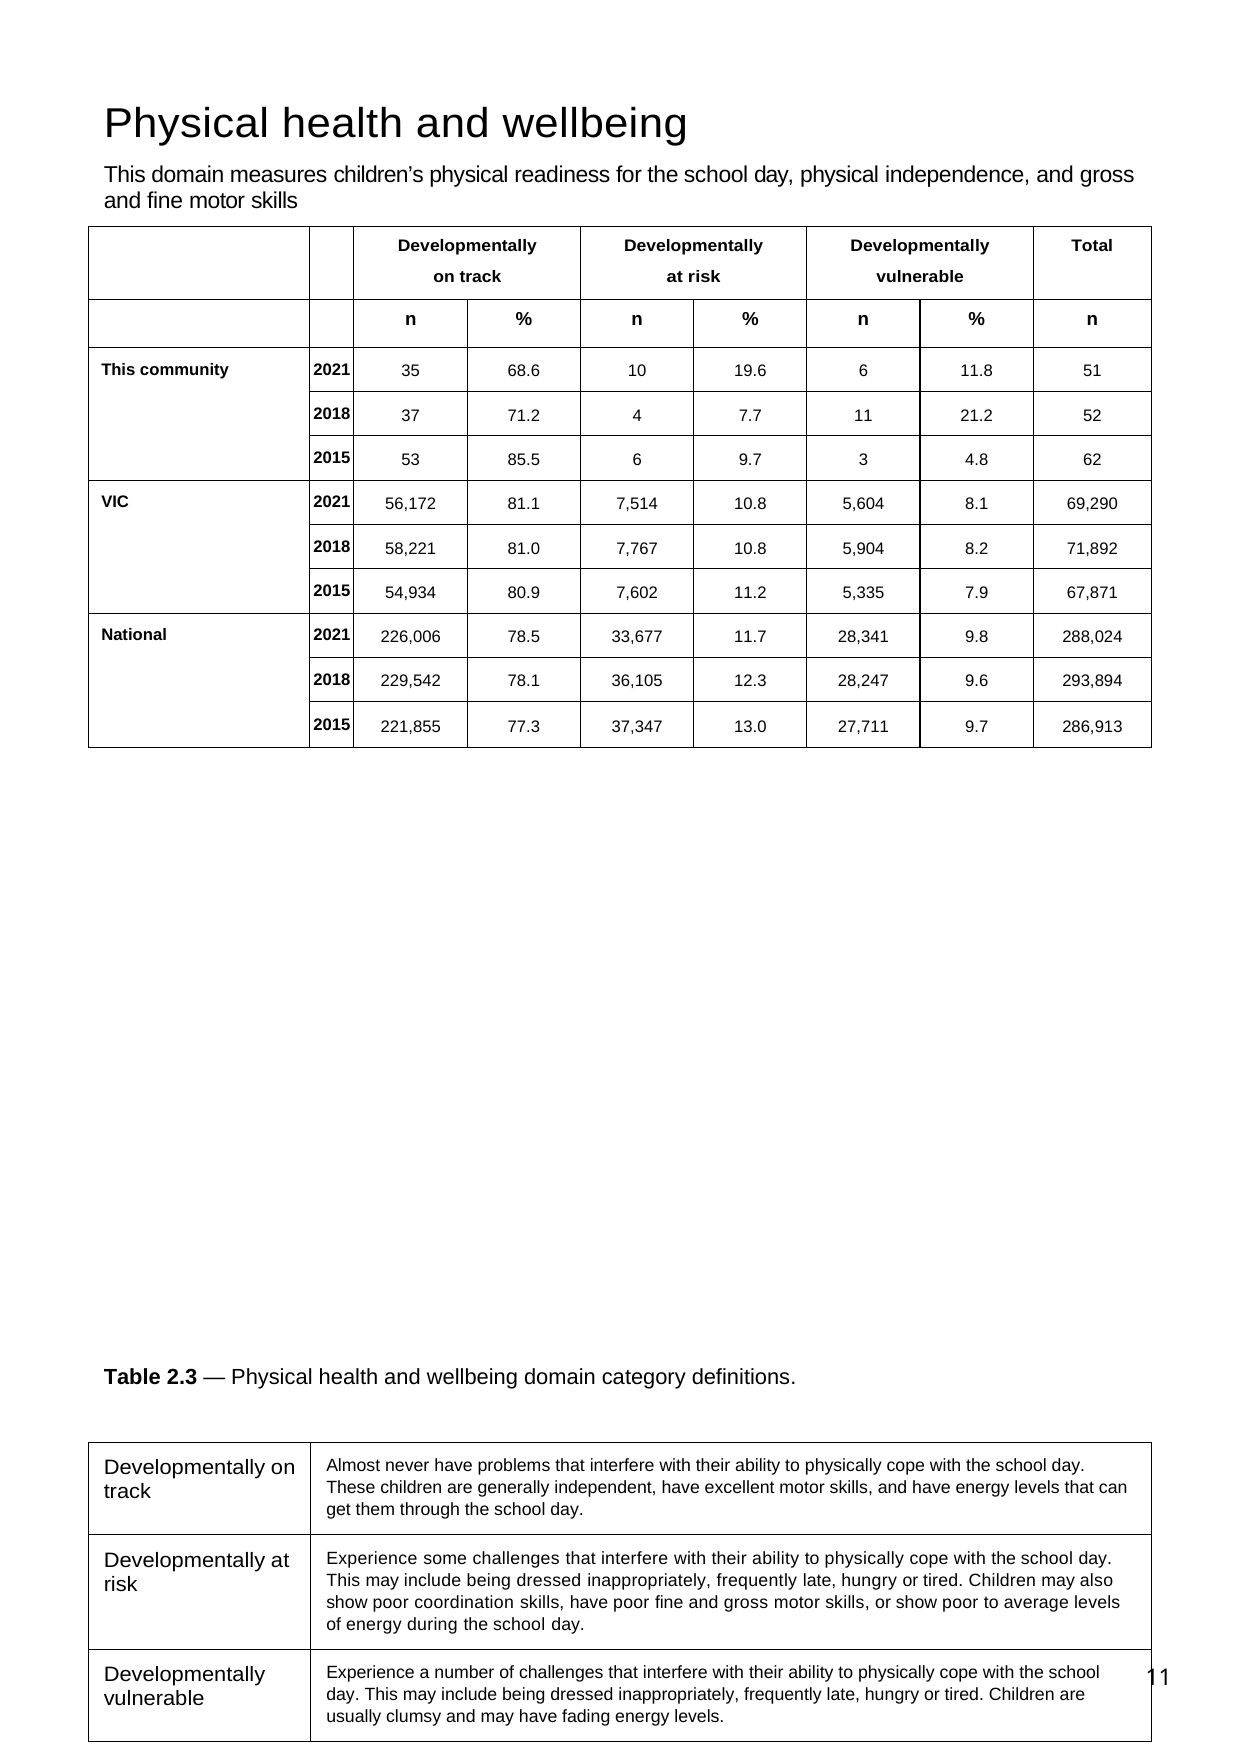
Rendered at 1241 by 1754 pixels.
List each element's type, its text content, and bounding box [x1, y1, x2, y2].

table_cell 7.7 [694, 392, 806, 435]
table_header Almost never have problems that interfere with their ability to physically cope with the school day. These children are generally independent, have excellent motor skills, and have energy levels that can get them through the school day. [311, 1443, 1151, 1534]
table_cell 11.8 [921, 348, 1033, 391]
table_cell 2021 [310, 481, 353, 524]
table_cell 54,934 [354, 569, 467, 612]
subtitle Physical health and wellbeing [103, 99, 1171, 147]
table_cell 11 [807, 392, 919, 435]
table_cell 229,542 [354, 658, 467, 701]
table_cell 12.3 [694, 658, 806, 701]
table_cell 2021 [310, 348, 353, 391]
table_cell 2015 [310, 436, 353, 480]
table_cell n [581, 300, 693, 347]
table_header [310, 227, 353, 299]
table_cell 10.8 [694, 481, 806, 524]
table_cell 2018 [310, 392, 353, 435]
table_cell 10 [581, 348, 693, 391]
table_cell 80.9 [468, 569, 580, 612]
table_cell 51 [1034, 348, 1151, 391]
table_cell 11.2 [694, 569, 806, 612]
table_cell 21.2 [921, 392, 1033, 435]
table_cell 77.3 [468, 702, 580, 747]
table_cell 78.5 [468, 614, 580, 657]
table_cell 7,767 [581, 525, 693, 568]
table_cell % [468, 300, 580, 347]
table_cell Experience a number of challenges that interfere with their ability to physically cope with the school day. This may include being dressed inappropriately, frequently late, hungry or tired. Children are usually clumsy and may have fading energy levels. [311, 1650, 1151, 1741]
table_cell 28,341 [807, 614, 919, 657]
table_cell 81.0 [468, 525, 580, 568]
table_cell 13.0 [694, 702, 806, 747]
table_cell 4 [581, 392, 693, 435]
table_cell 33,677 [581, 614, 693, 657]
table_cell 9.7 [694, 436, 806, 480]
table_cell Developmentally at risk [89, 1535, 310, 1648]
table_cell 19.6 [694, 348, 806, 391]
table_cell 35 [354, 348, 467, 391]
table_cell 226,006 [354, 614, 467, 657]
table_cell This community [89, 348, 309, 480]
table_cell 5,604 [807, 481, 919, 524]
table_header Developmentally on track [354, 227, 580, 299]
table_cell n [807, 300, 919, 347]
table_cell 2015 [310, 569, 353, 612]
table_cell 7,514 [581, 481, 693, 524]
table_cell 293,894 [1034, 658, 1151, 701]
table_cell 2018 [310, 658, 353, 701]
table_cell 69,290 [1034, 481, 1151, 524]
table_cell 81.1 [468, 481, 580, 524]
table_cell 2018 [310, 525, 353, 568]
table_cell Experience some challenges that interfere with their ability to physically cope with the school day. This may include being dressed inappropriately, frequently late, hungry or tired. Children may also show poor coordination skills, have poor fine and gross motor skills, or show poor to average levels of energy during the school day. [311, 1535, 1151, 1648]
table_cell % [921, 300, 1033, 347]
table_cell n [354, 300, 467, 347]
table_cell 2015 [310, 702, 353, 747]
table_cell 37,347 [581, 702, 693, 747]
table_cell 71.2 [468, 392, 580, 435]
table_header Total [1034, 227, 1151, 299]
table_cell 5,904 [807, 525, 919, 568]
table_cell % [694, 300, 806, 347]
table_cell 58,221 [354, 525, 467, 568]
table_cell n [1034, 300, 1151, 347]
table_cell 3 [807, 436, 919, 480]
table_cell 53 [354, 436, 467, 480]
table_cell 7.9 [921, 569, 1033, 612]
table_cell 9.7 [921, 702, 1033, 747]
table_cell National [89, 614, 309, 747]
table_cell 221,855 [354, 702, 467, 747]
table_cell 27,711 [807, 702, 919, 747]
table_header Developmentally on track [89, 1443, 310, 1534]
table_cell 2021 [310, 614, 353, 657]
table_header Developmentally vulnerable [807, 227, 1033, 299]
table_cell 67,871 [1034, 569, 1151, 612]
table_cell 36,105 [581, 658, 693, 701]
table_cell 52 [1034, 392, 1151, 435]
table_cell 8.2 [921, 525, 1033, 568]
table_cell 288,024 [1034, 614, 1151, 657]
table_cell 78.1 [468, 658, 580, 701]
table_cell 4.8 [921, 436, 1033, 480]
table_cell 9.6 [921, 658, 1033, 701]
table_header Developmentally at risk [581, 227, 806, 299]
table_cell 62 [1034, 436, 1151, 480]
table_cell [310, 300, 353, 347]
table_cell Developmentally vulnerable [89, 1650, 310, 1741]
table_cell 10.8 [694, 525, 806, 568]
table_cell 8.1 [921, 481, 1033, 524]
table_cell 9.8 [921, 614, 1033, 657]
table_cell [89, 300, 309, 347]
text This domain measures children’s physical readiness for the school day, physical independence, and gross and fine motor skills [103, 161, 1171, 213]
table_cell 56,172 [354, 481, 467, 524]
table_cell 286,913 [1034, 702, 1151, 747]
table_cell 68.6 [468, 348, 580, 391]
table_cell 37 [354, 392, 467, 435]
table_header [89, 227, 309, 299]
table_cell 28,247 [807, 658, 919, 701]
table_cell 5,335 [807, 569, 919, 612]
table_cell VIC [89, 481, 309, 612]
text Table 2.3 — Physical health and wellbeing domain category definitions. [103, 1364, 1171, 1389]
table_cell 6 [581, 436, 693, 480]
table_cell 85.5 [468, 436, 580, 480]
table_cell 11.7 [694, 614, 806, 657]
table_cell 71,892 [1034, 525, 1151, 568]
table_cell 6 [807, 348, 919, 391]
table_cell 7,602 [581, 569, 693, 612]
